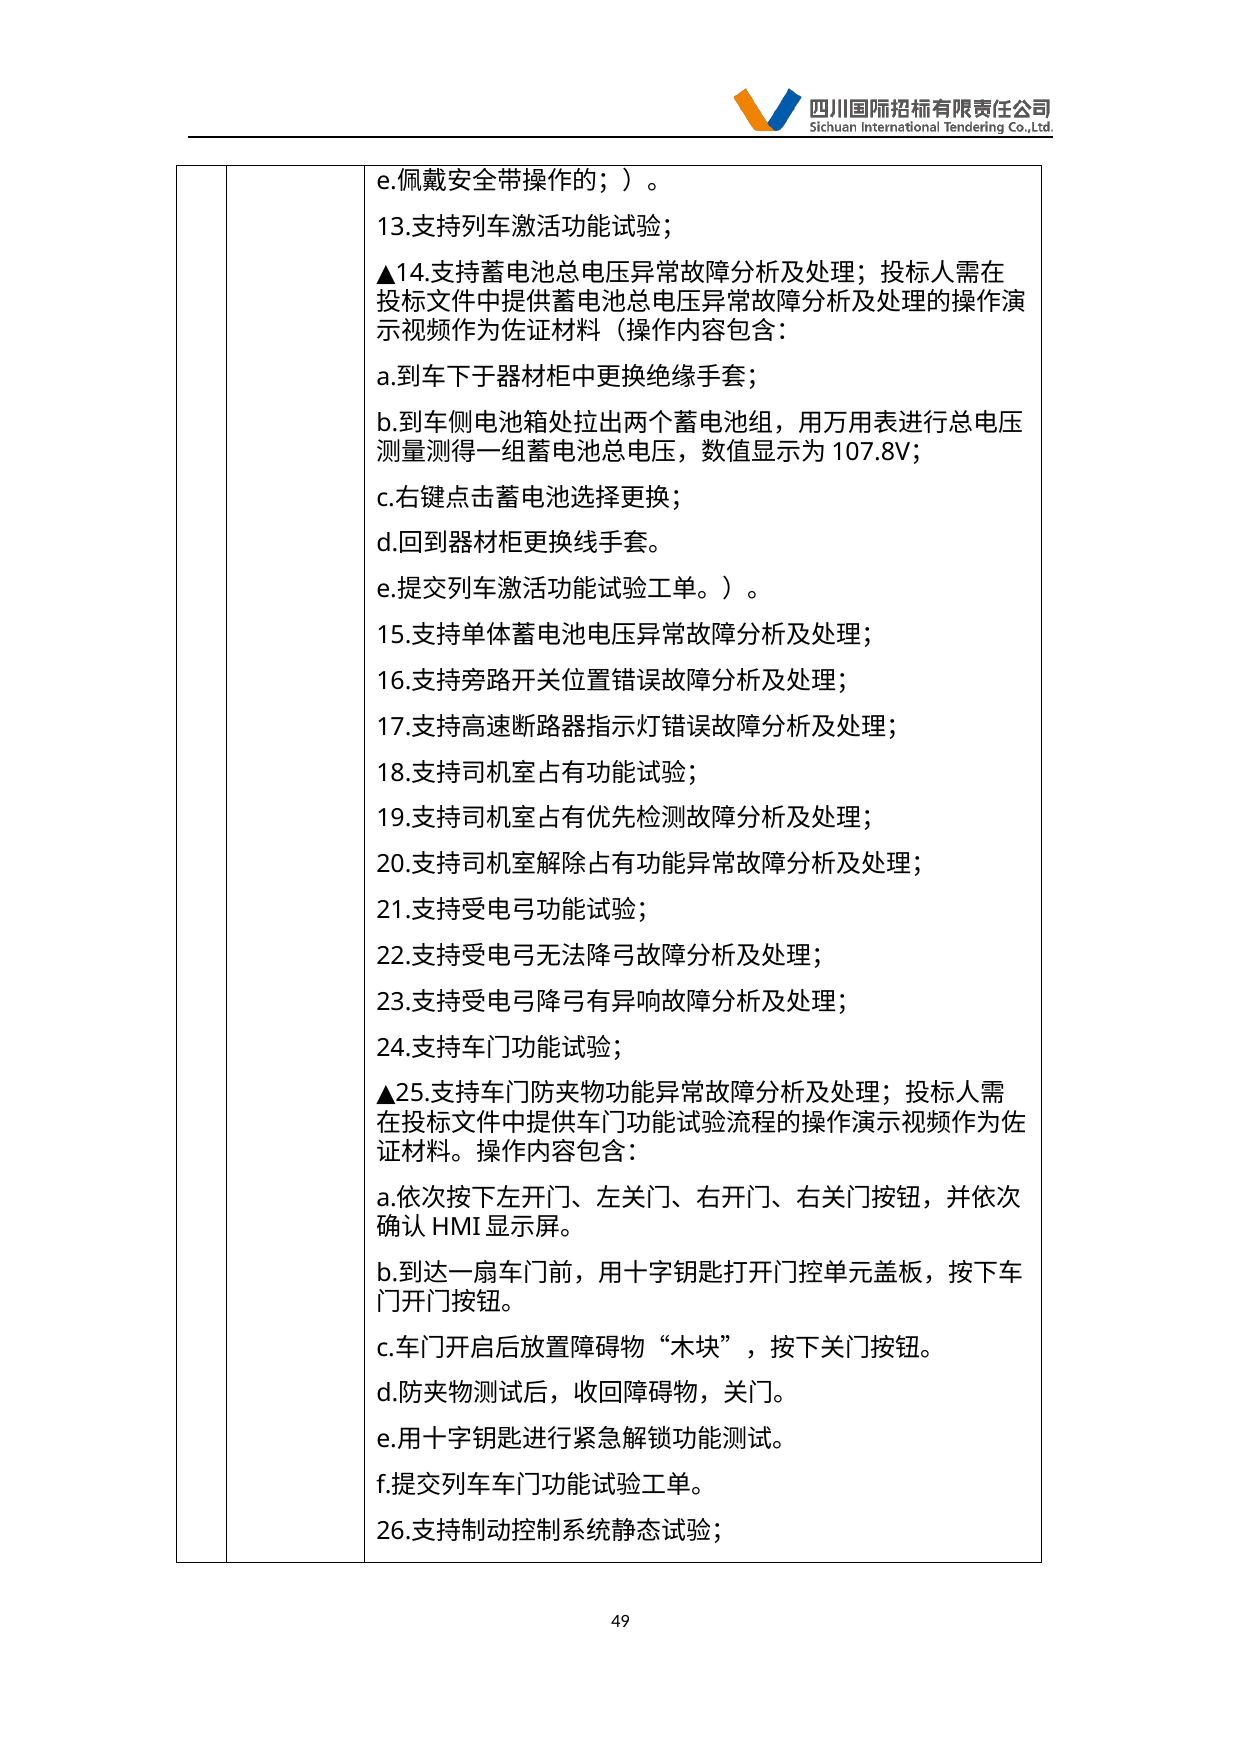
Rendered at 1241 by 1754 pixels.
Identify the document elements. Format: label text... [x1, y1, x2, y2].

picture [733, 88, 1053, 134]
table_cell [365, 166, 1041, 1562]
table_cell 1 [177, 166, 226, 1562]
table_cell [227, 166, 364, 1562]
